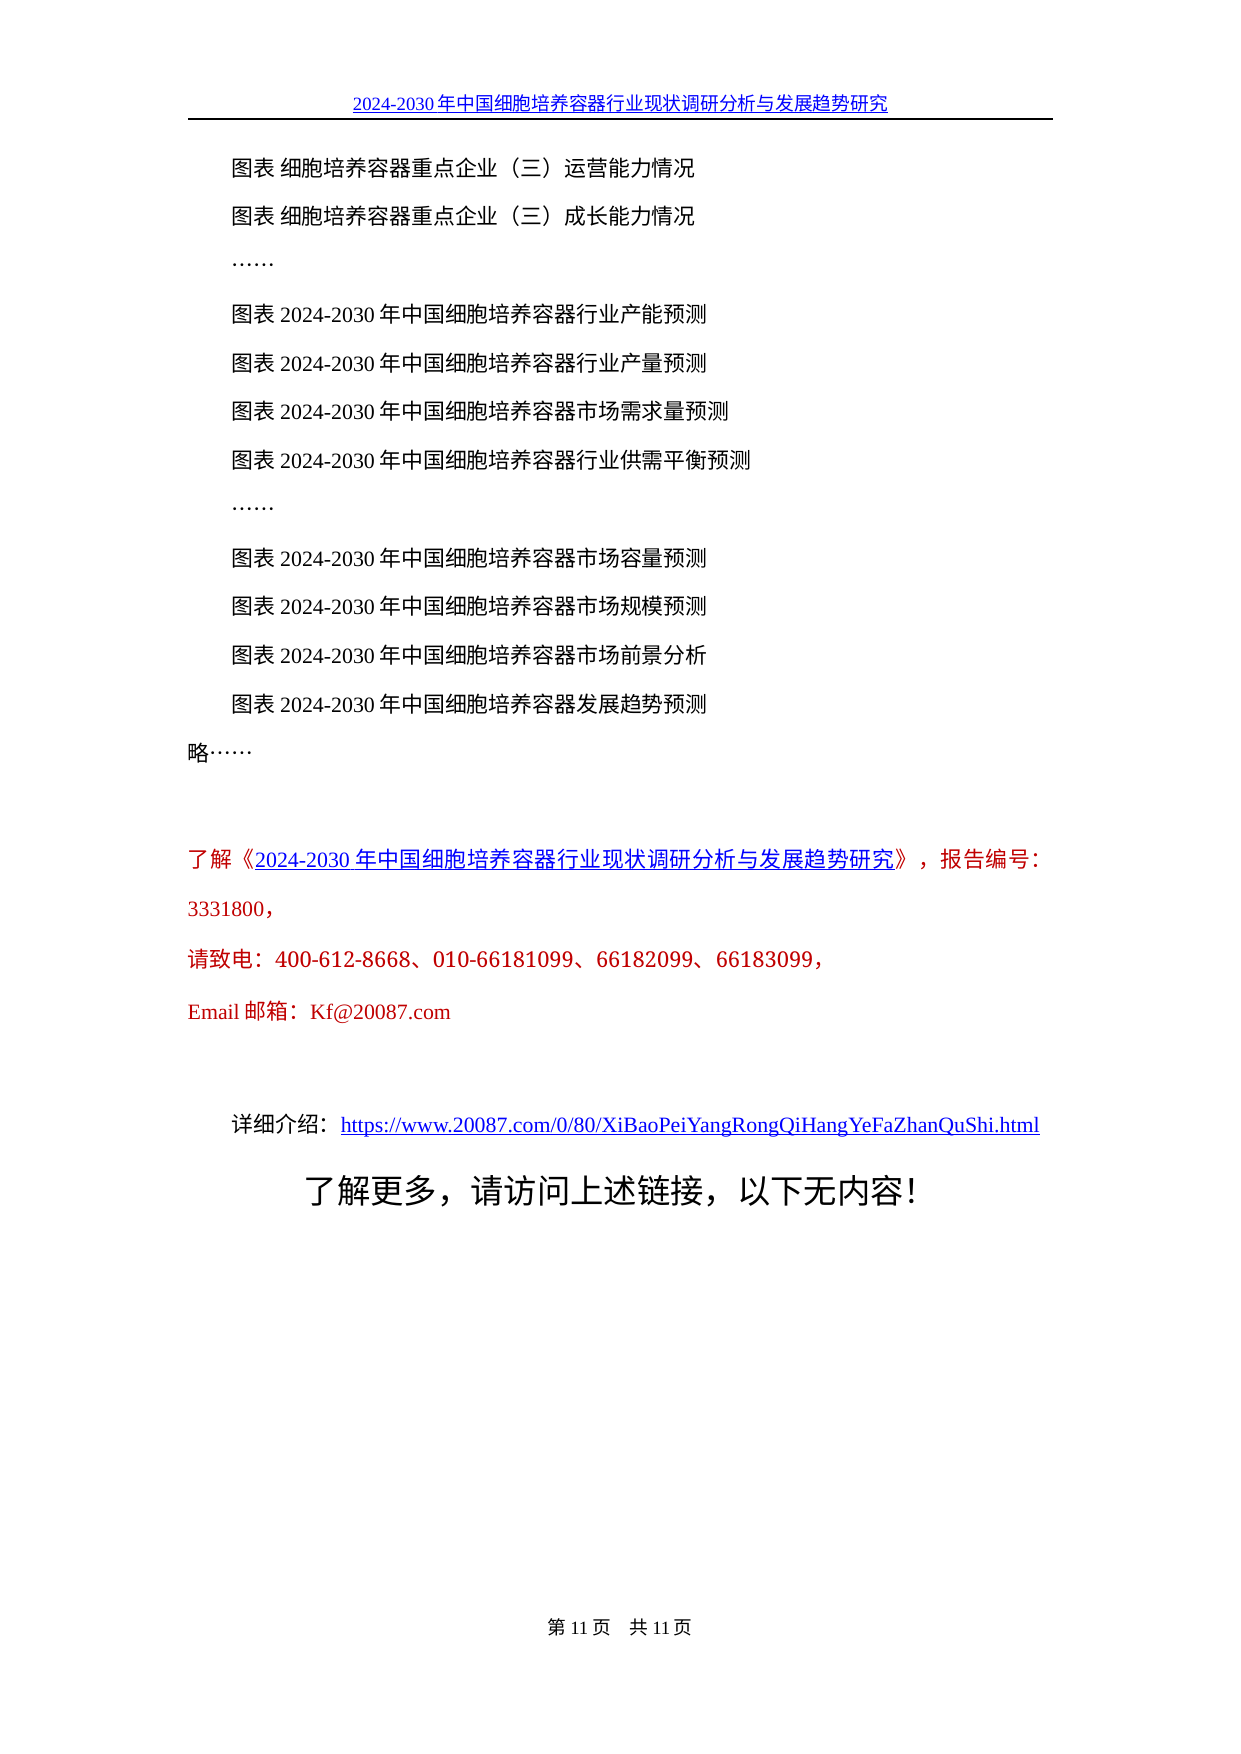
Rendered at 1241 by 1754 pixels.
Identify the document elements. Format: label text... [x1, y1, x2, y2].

title 了解更多，请访问上述链接，以下无内容！ [187, 1156, 1053, 1221]
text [187, 150, 1053, 768]
text 请致电：400-612-8668、010-66181099、66182099、66183099， [187, 942, 1053, 974]
text Email邮箱：Kf@20087.com [187, 993, 1053, 1026]
text 详细介绍：https://www.20087.com/0/80/XiBaoPeiYangRongQiHangYeFaZhanQuShi.html [187, 1106, 1053, 1139]
text 了解《2024-2030年中国细胞培养容器行业现状调研分析与发展趋势研究》，报告编号：3331800， [187, 842, 1053, 923]
